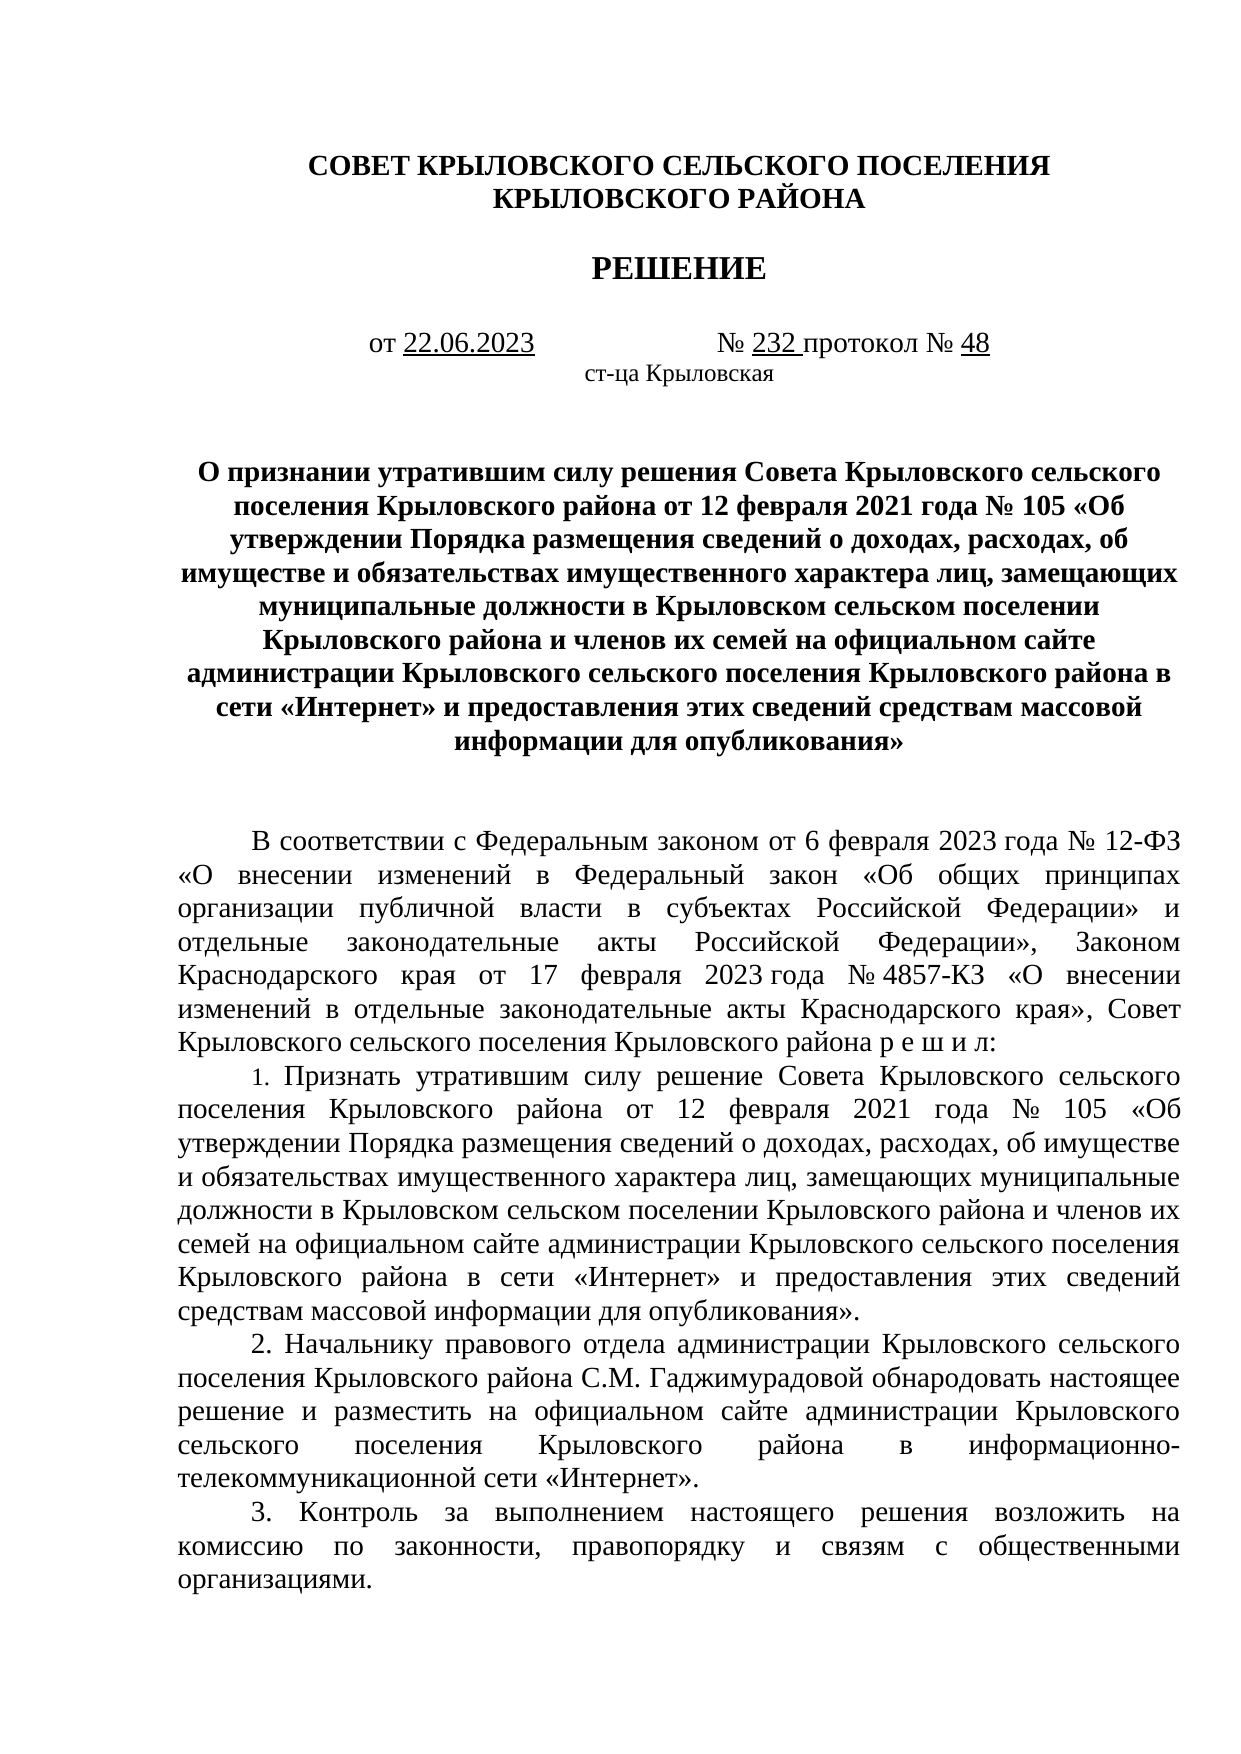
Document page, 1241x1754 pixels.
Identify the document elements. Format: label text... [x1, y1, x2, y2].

text СОВЕТ КРЫЛОВСКОГО СЕЛЬСКОГО ПОСЕЛЕНИЯ [177, 148, 1181, 181]
text КРЫЛОВСКОГО РАЙОНА [177, 181, 1181, 215]
text 3. Контроль за выполнением настоящего решения возложить на комиссию по законности, правопорядку и связям с общественными организациями. [177, 1494, 1181, 1595]
text В соответствии с Федеральным законом от 6 февраля 2023 года № 12-ФЗ «О внесении изменений в Федеральный закон «Об общих принципах организации публичной власти в субъектах Российской Федерации» и отдельные законодательные акты Российской Федерации», Законом Краснодарского края от 17 февраля 2023 года № 4857-КЗ «О внесении изменений в отдельные законодательные акты Краснодарского края», Совет Крыловского сельского поселения Крыловского района р е ш и л: [177, 991, 1181, 1058]
text ст-ца Крыловская [177, 358, 1181, 387]
text РЕШЕНИЕ [177, 248, 1181, 287]
text от 22.06.2023 № 232 протокол № 48 [177, 325, 1181, 358]
text 1. Признать утратившим силу решение Совета Крыловского сельского поселения Крыловского района от 12 февраля 2021 года № 105 «Об утверждении Порядка размещения сведений о доходах, расходах, об имуществе и обязательствах имущественного характера лиц, замещающих муниципальные должности в Крыловском сельском поселении Крыловского района и членов их семей на официальном сайте администрации Крыловского сельского поселения Крыловского района в сети «Интернет» и предоставления этих сведений средствам массовой информации для опубликования». [177, 1058, 1181, 1326]
text 2. Начальнику правового отдела администрации Крыловского сельского поселения Крыловского района С.М. Гаджимурадовой обнародовать настоящее решение и разместить на официальном сайте администрации Крыловского сельского поселения Крыловского района в информационно-телекоммуникационной сети «Интернет». [177, 1326, 1181, 1494]
text О признании утратившим силу решения Совета Крыловского сельского поселения Крыловского района от 12 февраля 2021 года № 105 «Об утверждении Порядка размещения сведений о доходах, расходах, об имуществе и обязательствах имущественного характера лиц, замещающих муниципальные должности в Крыловском сельском поселении Крыловского района и членов их семей на официальном сайте администрации Крыловского сельского поселения Крыловского района в сети «Интернет» и предоставления этих сведений средствам массовой информации для опубликования» [177, 454, 1181, 756]
